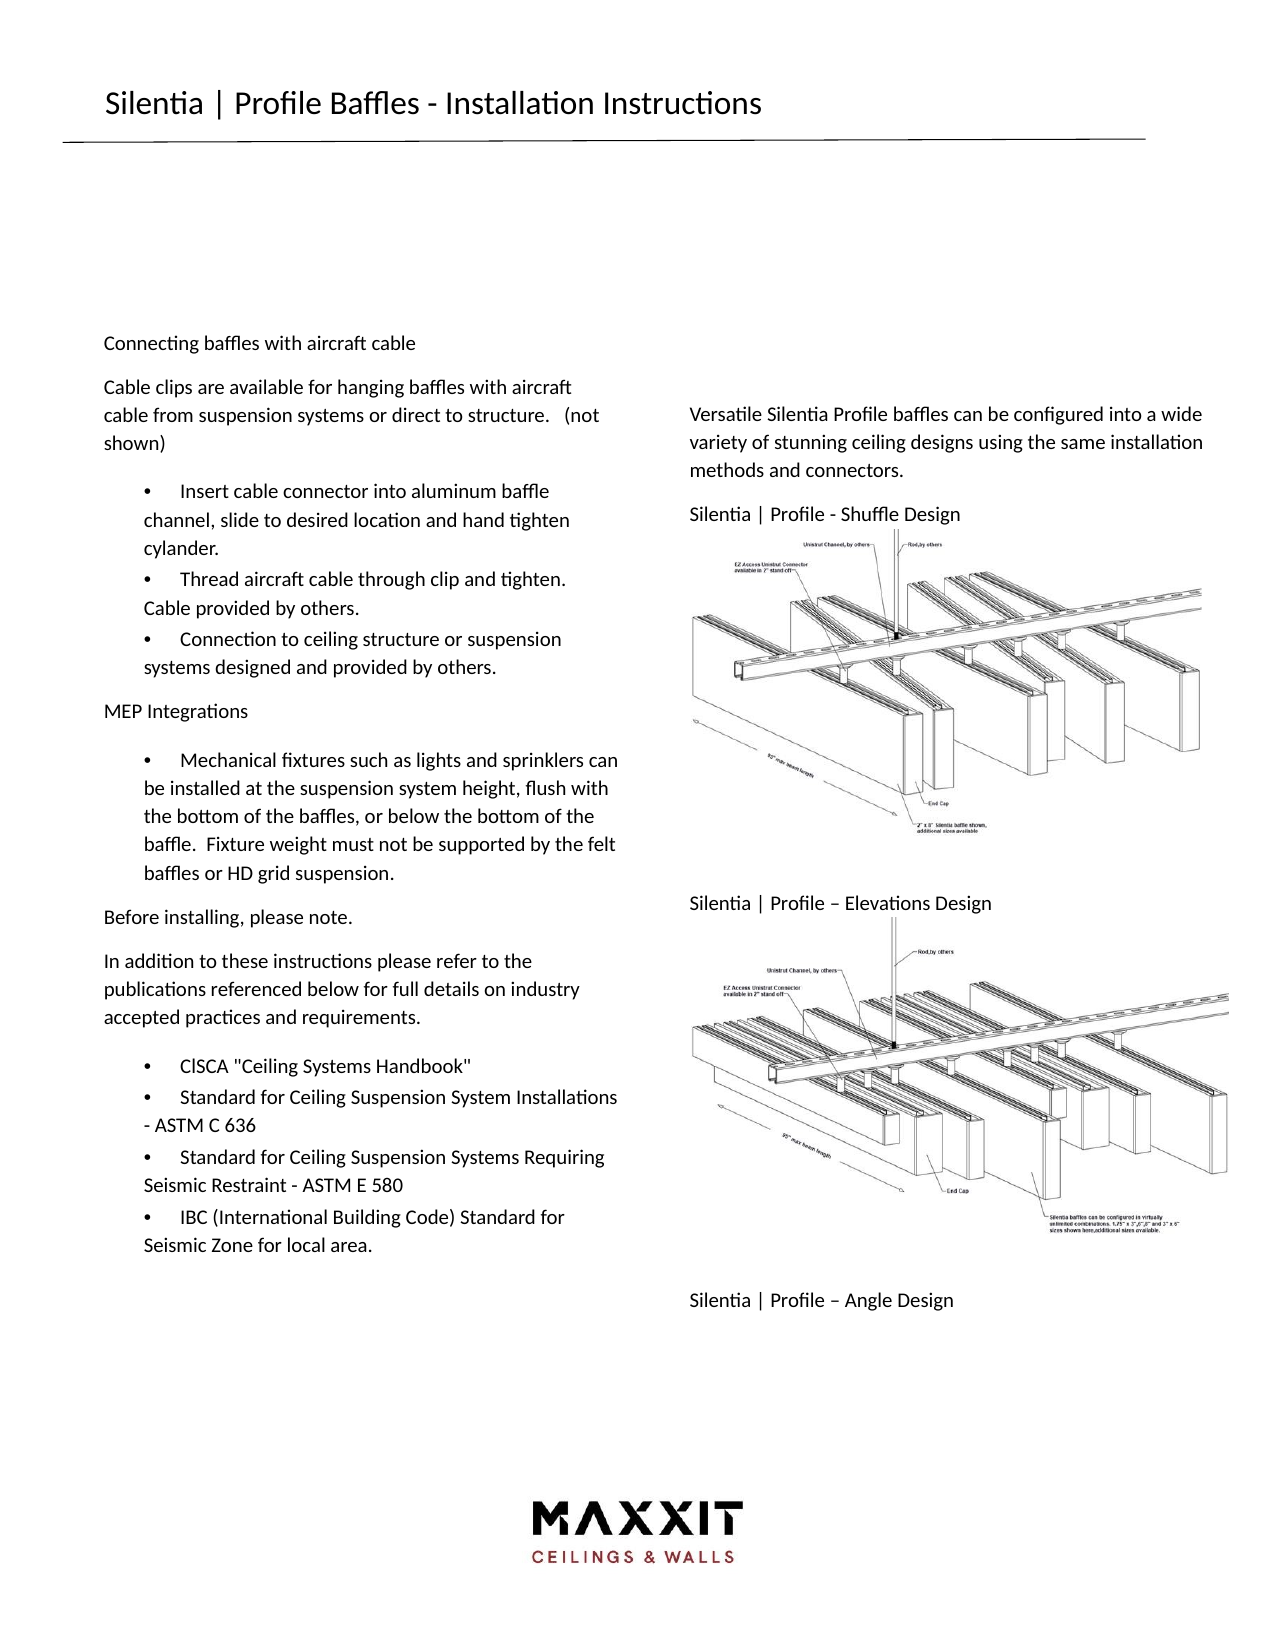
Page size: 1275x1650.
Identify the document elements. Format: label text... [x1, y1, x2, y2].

list IBC (International Building Code) Standard for Seismic Zone for local area. [143, 1204, 619, 1257]
text In addition to these instructions please refer to the publications referenced below for full details on industry accepted practices and requirements. [103, 948, 619, 1030]
text Silentia | Profile - Shuffle Design [689, 502, 1205, 527]
text Silentia | Profile – Angle Design [689, 1287, 1205, 1312]
text Before installing, please note. [103, 904, 619, 929]
picture [690, 529, 1202, 839]
list Thread aircraft cable through clip and tighten. Cable provided by others. [143, 567, 619, 620]
list Standard for Ceiling Suspension Systems Requiring Seismic Restraint - ASTM E 580 [143, 1144, 619, 1198]
text Silentia | Profile – Elevations Design [689, 890, 1205, 915]
list Mechanical fixtures such as lights and sprinklers can be installed at the suspension system height, flush with the bottom of the baffles, or below the bottom of the baffle. Fixture weight must not be supported by the felt baffles or HD grid suspension. [143, 747, 619, 885]
text Cable clips are available for hanging baffles with aircraft cable from suspension systems or direct to structure. (not shown) [103, 374, 619, 456]
text Connecting baffles with aircraft cable [103, 330, 619, 355]
list Standard for Ceiling Suspension System Installations - ASTM C 636 [143, 1084, 619, 1138]
picture [521, 1490, 753, 1574]
list ClSCA "Ceiling Systems Handbook" [143, 1053, 619, 1078]
list Insert cable connector into aluminum baffle channel, slide to desired location and hand tighten cylander. [143, 479, 619, 560]
list Connection to ceiling structure or suspension systems designed and provided by others. [143, 626, 619, 680]
text Versatile Silentia Profile baffles can be configured into a wide variety of stunning ceiling designs using the same installation methods and connectors. [689, 401, 1205, 483]
text MEP Integrations [103, 699, 619, 724]
picture [690, 917, 1229, 1237]
